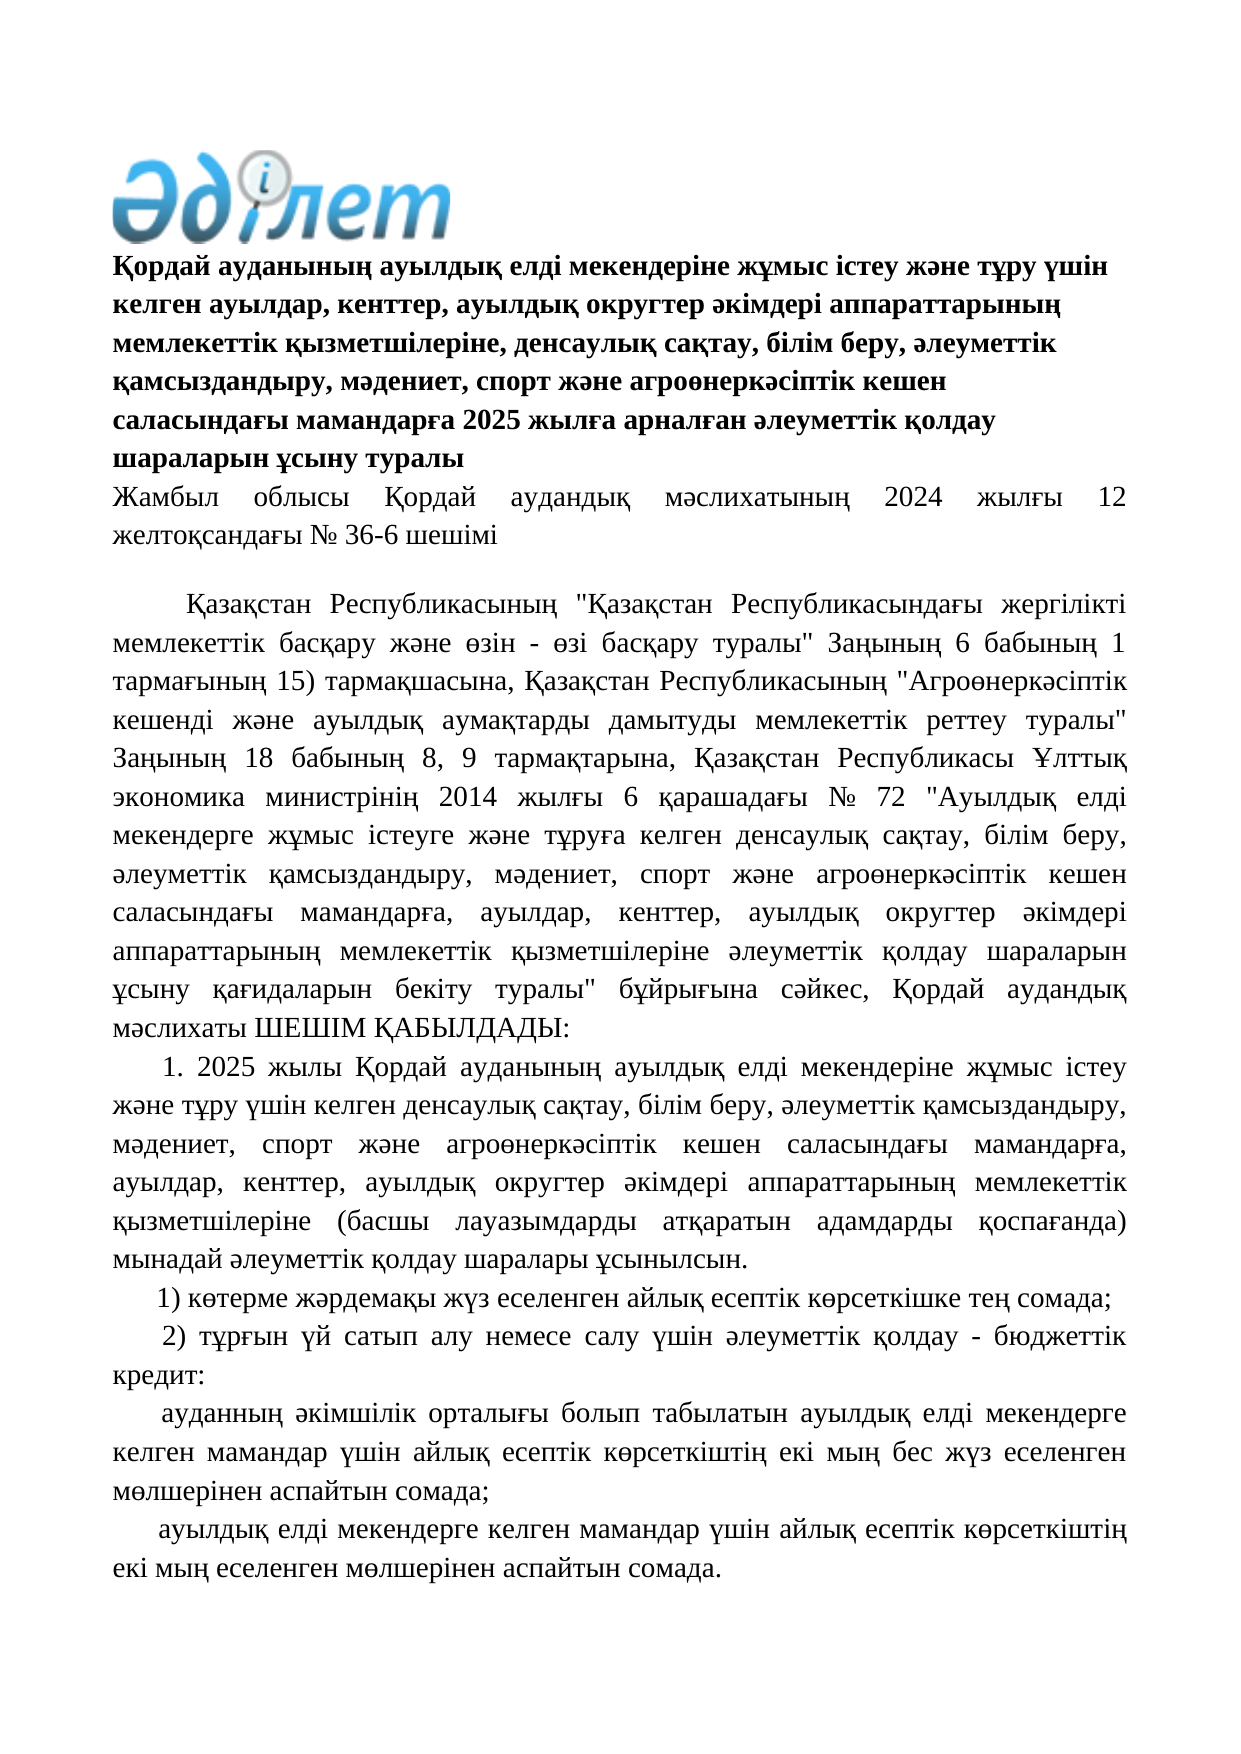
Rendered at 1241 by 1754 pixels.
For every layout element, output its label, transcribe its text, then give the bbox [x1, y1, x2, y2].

text Жамбыл облысы Қордай аудандық мәслихатының 2024 жылғы 12 желтоқсандағы № 36-6 шешімі [112, 479, 1128, 551]
text 1) көтерме жәрдемақы жүз еселенген айлық есептік көрсеткішке тең сомада; [112, 1280, 1128, 1313]
text ауылдық елді мекендерге келген мамандар үшін айлық есептік көрсеткіштің екі мың еселенген мөлшерінен аспайтын сомада. [112, 1511, 1128, 1583]
text Қордай ауданының ауылдық елді мекендеріне жұмыс істеу және тұру үшін келген ауылдар, кенттер, ауылдық округтер әкімдері аппараттарының мемлекеттік қызметшілеріне, денсаулық сақтау, білім беру, әлеуметтік қамсыздандыру, мәдениет, спорт және агроөнеркәсіптік кешен саласындағы мамандарға 2025 жылға арналған әлеуметтік қолдау шараларын ұсыну туралы [112, 248, 1128, 474]
text 2) тұрғын үй сатып алу немесе салу үшін әлеуметтік қолдау - бюджеттік кредит: [112, 1318, 1128, 1391]
text Қазақстан Республикасының "Қазақстан Республикасындағы жергілікті мемлекеттік басқару және өзін - өзі басқару туралы" Заңының 6 бабының 1 тармағының 15) тармақшасына, Қазақстан Республикасының "Агроөнеркәсіптік кешенді және ауылдық аумақтарды дамытуды мемлекеттік реттеу туралы" Заңының 18 бабының 8, 9 тармақтарына, Қазақстан Республикасы Ұлттық экономика министрінің 2014 жылғы 6 қарашадағы № 72 "Ауылдық елді мекендерге жұмыс істеуге және тұруға келген денсаулық сақтау, білім беру, әлеуметтік қамсыздандыру, мәдениет, спорт және агроөнеркәсіптік кешен саласындағы мамандарға, ауылдар, кенттер, ауылдық округтер әкімдері аппараттарының мемлекеттік қызметшілеріне әлеуметтік қолдау шараларын ұсыну қағидаларын бекіту туралы" бұйрығына сәйкес, Қордай аудандық мәслихаты ШЕШІМ ҚАБЫЛДАДЫ: [112, 586, 1128, 1044]
picture [112, 150, 451, 244]
text ауданның әкімшілік орталығы болып табылатын ауылдық елді мекендерге келген мамандар үшін айлық есептік көрсеткіштің екі мың бес жүз еселенген мөлшерінен аспайтын сомада; [112, 1396, 1128, 1506]
text 1. 2025 жылы Қордай ауданының ауылдық елді мекендеріне жұмыс істеу және тұру үшін келген денсаулық сақтау, білім беру, әлеуметтік қамсыздандыру, мәдениет, спорт және агроөнеркәсіптік кешен саласындағы мамандарға, ауылдар, кенттер, ауылдық округтер әкімдері аппараттарының мемлекеттік қызметшілеріне (басшы лауазымдарды атқаратын адамдарды қоспағанда) мынадай әлеуметтік қолдау шаралары ұсынылсын. [112, 1049, 1128, 1275]
